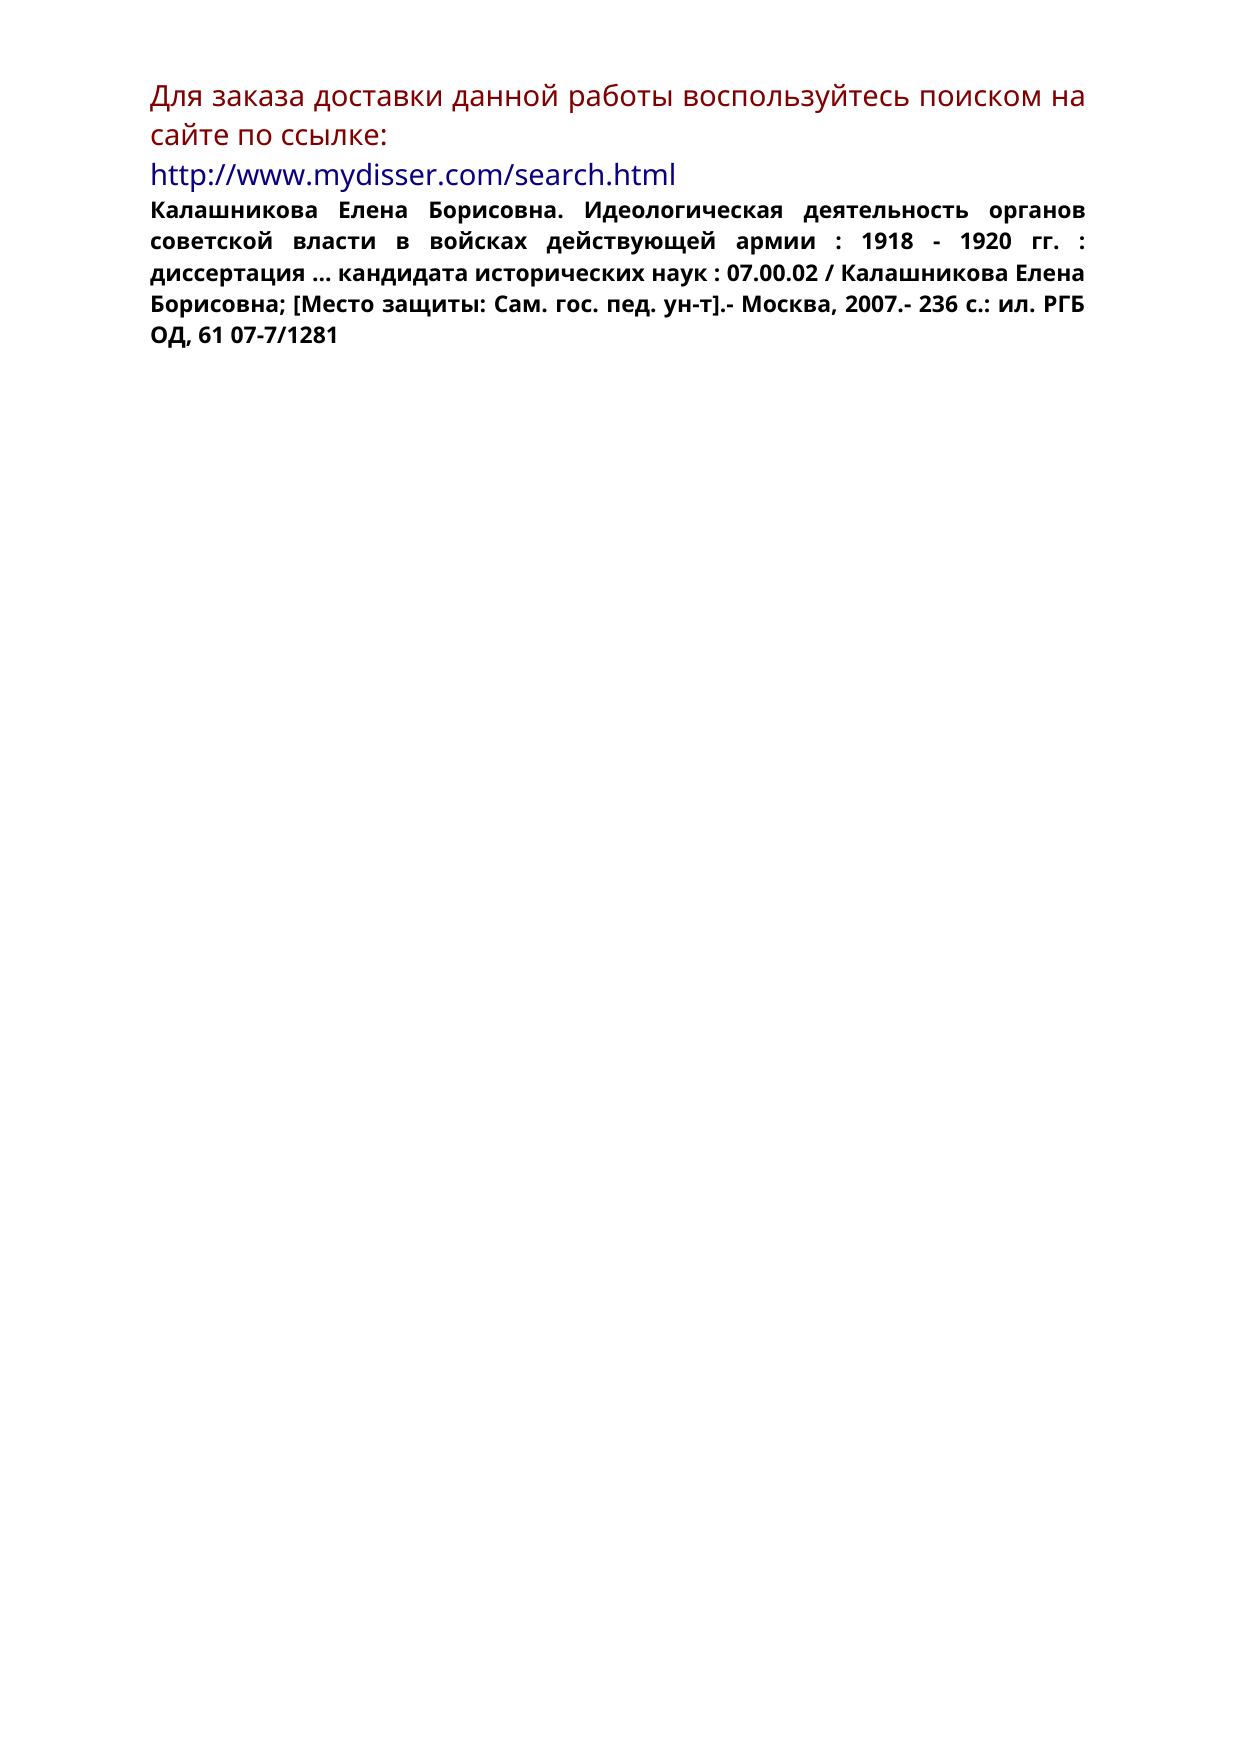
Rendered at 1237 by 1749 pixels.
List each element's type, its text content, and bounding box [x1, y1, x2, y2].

text Калашникова Елена Борисовна. Идеологическая деятельность органов советской власти в войсках действующей армии : 1918 - 1920 гг. : диссертация ... кандидата исторических наук : 07.00.02 / Калашникова Елена Борисовна; [Место защиты: Сам. гос. пед. ун-т].- Москва, 2007.- 236 с.: ил. РГБ ОД, 61 07-7/1281 [150, 194, 1086, 350]
